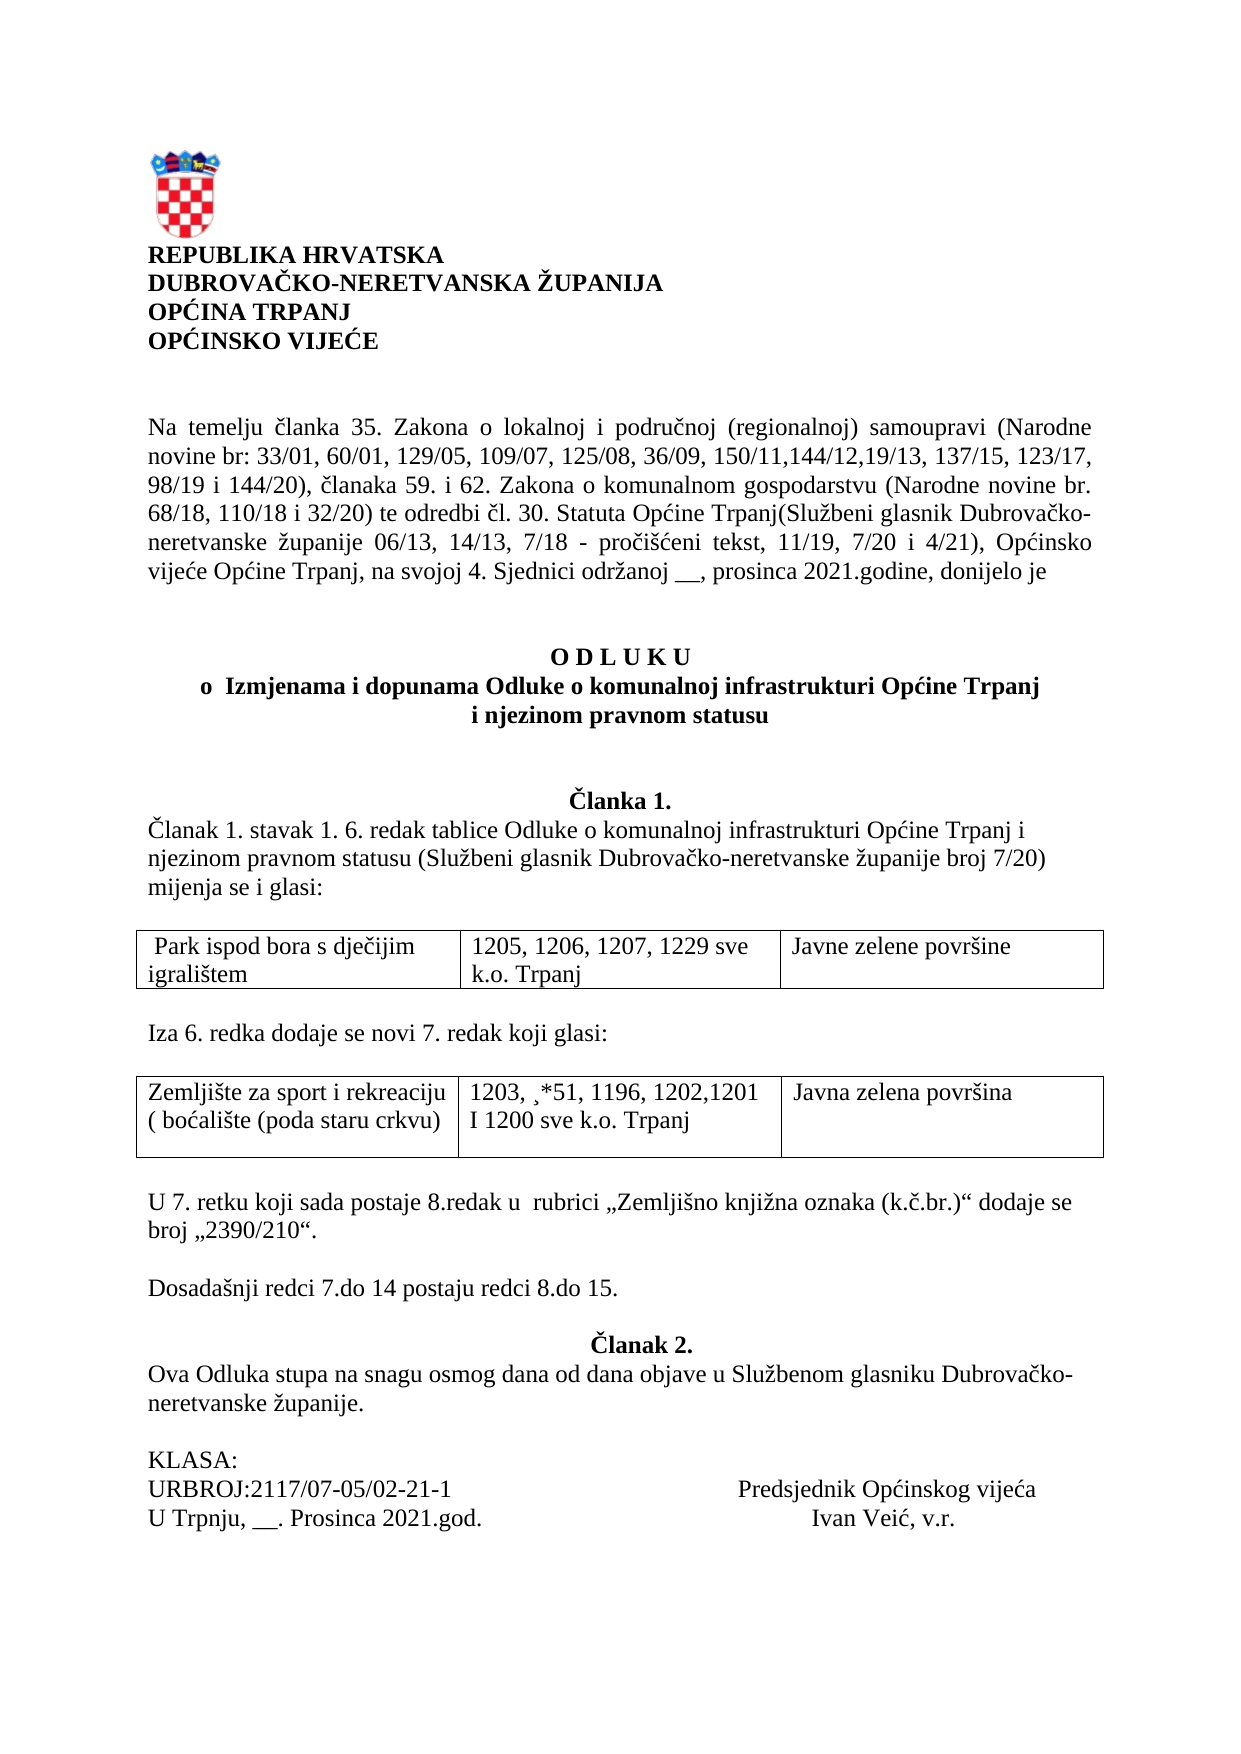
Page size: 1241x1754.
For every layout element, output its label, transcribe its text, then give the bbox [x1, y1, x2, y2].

table_header Javna zelena površina [782, 1077, 1103, 1157]
table_header 1205, 1206, 1207, 1229 sve k.o. Trpanj [461, 931, 780, 988]
text Dosadašnji redci 7.do 14 postaju redci 8.do 15. [148, 1273, 1093, 1302]
text O D L U K U [148, 642, 1093, 671]
text Članak 2. [148, 1330, 1093, 1359]
text i njezinom pravnom statusu [148, 700, 1093, 728]
table_header Javne zelene površine [781, 931, 1103, 988]
text DUBROVAČKO-NERETVANSKA ŽUPANIJA [148, 268, 1093, 297]
table_header Zemljište za sport i rekreaciju ( boćalište (poda staru crkvu) [137, 1077, 458, 1157]
table_header 1203, ¸*51, 1196, 1202,1201 I 1200 sve k.o. Trpanj [459, 1077, 781, 1157]
text Iza 6. redka dodaje se novi 7. redak koji glasi: [148, 1018, 1093, 1047]
text Članak 1. stavak 1. 6. redak tablice Odluke o komunalnoj infrastrukturi Općine Trpanj i njezinom pravnom statusu (Službeni glasnik Dubrovačko-neretvanske županije broj 7/20) mijenja se i glasi: [148, 815, 1093, 901]
text KLASA: [148, 1445, 1093, 1474]
text URBROJ:2117/07-05/02-21-1 Predsjednik Općinskog vijeća [148, 1474, 1093, 1503]
picture [147, 147, 225, 240]
text OPĆINA TRPANJ [148, 297, 1093, 326]
text Ova Odluka stupa na snagu osmog dana od dana objave u Službenom glasniku Dubrovačko-neretvanske županije. [148, 1359, 1093, 1417]
text o Izmjenama i dopunama Odluke o komunalnoj infrastrukturi Općine Trpanj [148, 671, 1093, 700]
text Na temelju članka 35. Zakona o lokalnoj i područnoj (regionalnoj) samoupravi (Narodne novine br: 33/01, 60/01, 129/05, 109/07, 125/08, 36/09, 150/11,144/12,19/13, 137/15, 123/17, 98/19 i 144/20), članaka 59. i 62. Zakona o komunalnom gospodarstvu (Narodne novine br. 68/18, 110/18 i 32/20) te odredbi čl. 30. Statuta Općine Trpanj(Službeni glasnik Dubrovačko-neretvanske županije 06/13, 14/13, 7/18 - pročišćeni tekst, 11/19, 7/20 i 4/21), Općinsko vijeće Općine Trpanj, na svojoj 4. Sjednici održanoj __, prosinca 2021.godine, donijelo je [148, 412, 1093, 585]
text REPUBLIKA HRVATSKA [148, 240, 1093, 268]
text U Trpnju, __. Prosinca 2021.god. Ivan Veić, v.r. [148, 1503, 1093, 1532]
text OPĆINSKO VIJEĆE [148, 326, 1093, 355]
table_header Park ispod bora s dječijim igralištem [137, 931, 460, 988]
text U 7. retku koji sada postaje 8.redak u rubrici „Zemljišno knjižna oznaka (k.č.br.)“ dodaje se broj „2390/210“. [148, 1187, 1093, 1244]
text Članka 1. [148, 786, 1093, 815]
